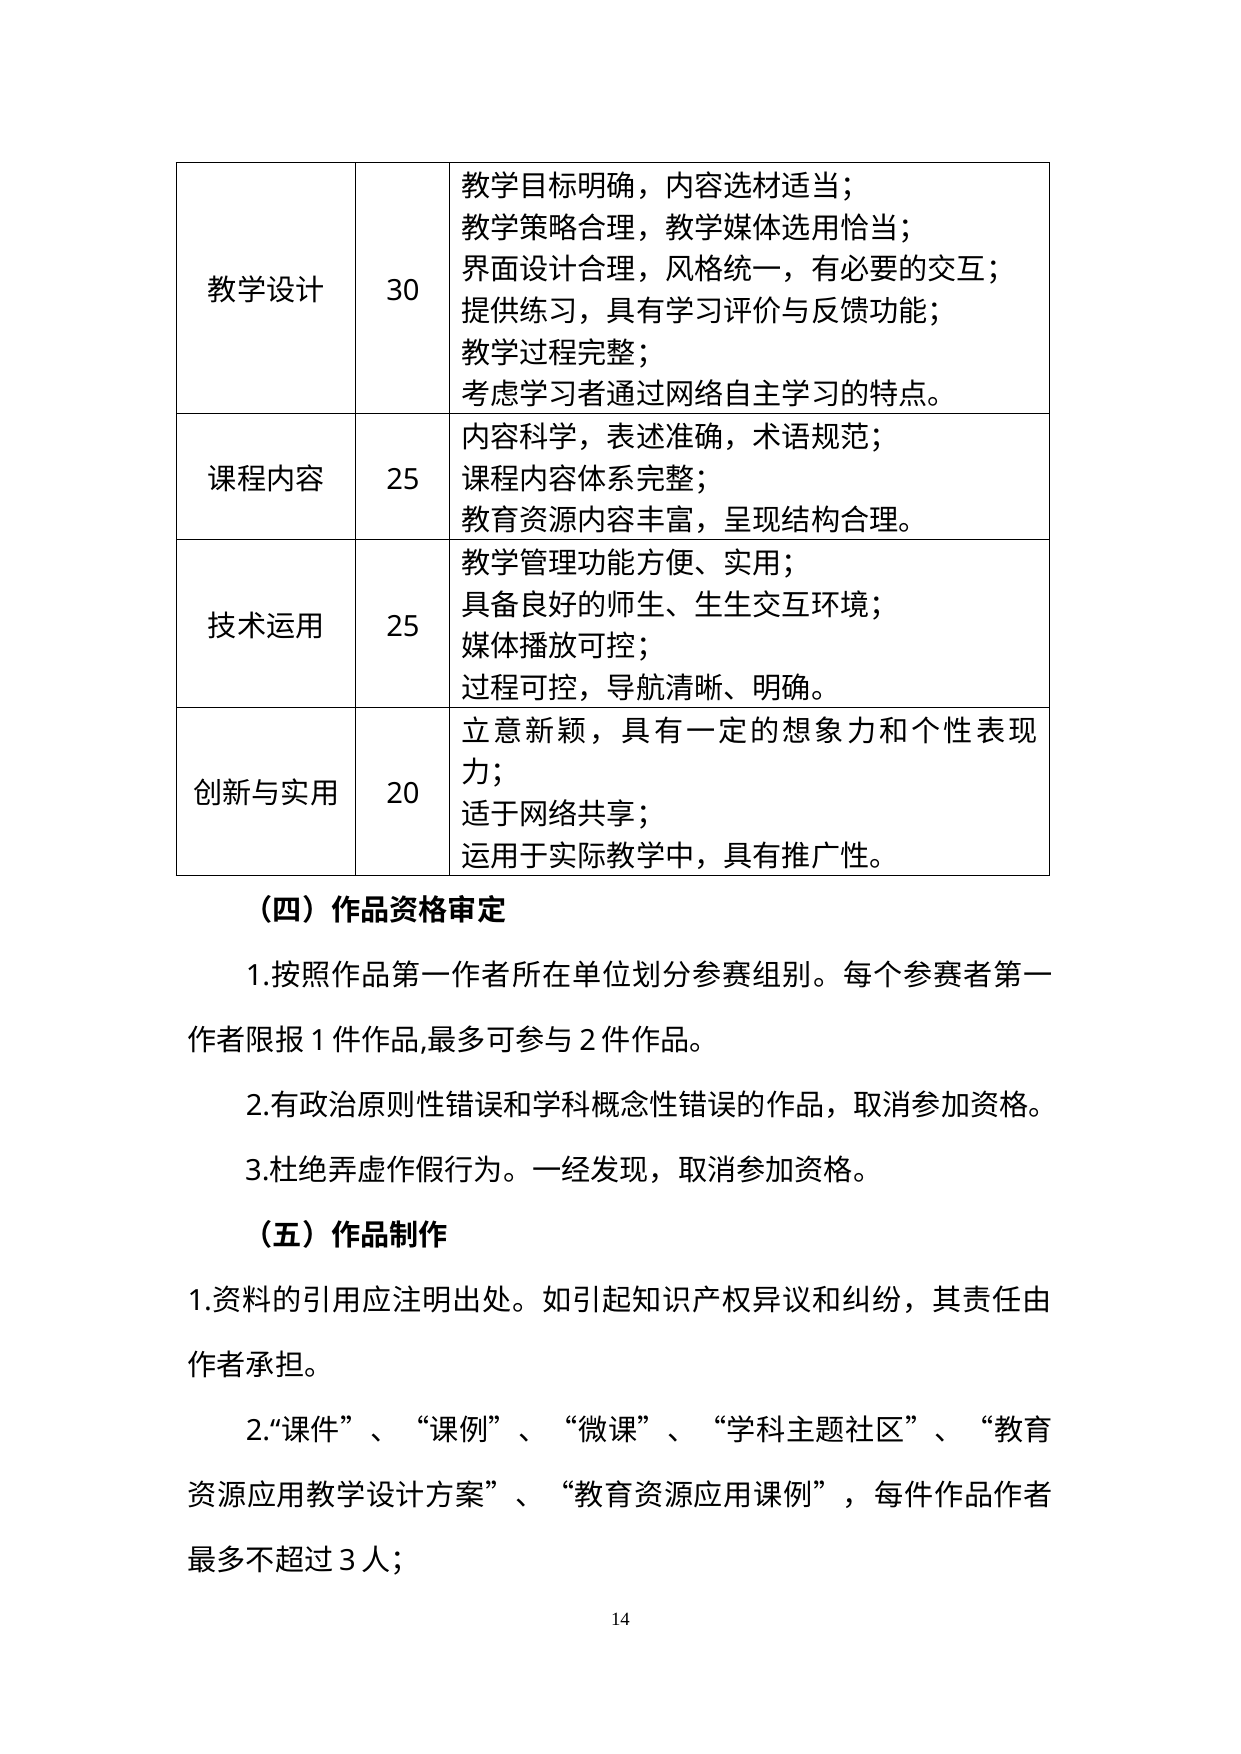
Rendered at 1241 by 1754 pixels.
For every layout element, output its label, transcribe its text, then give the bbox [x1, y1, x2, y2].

text （五）作品制作 [187, 1201, 1053, 1266]
text 2.有政治原则性错误和学科概念性错误的作品，取消参加资格。 [187, 1071, 1053, 1136]
text 3.杜绝弄虚作假行为。一经发现，取消参加资格。 [187, 1136, 1053, 1201]
table_cell 创新与实用 [177, 708, 355, 874]
table_cell 技术运用 [177, 540, 355, 707]
table_cell 20 [356, 708, 449, 874]
text （四）作品资格审定 [187, 876, 1053, 941]
table_cell 教学管理功能方便、实用； 具备良好的师生、生生交互环境； 媒体播放可控； 过程可控，导航清晰、明确。 [450, 540, 1049, 707]
table_cell 25 [356, 540, 449, 707]
text 1.资料的引用应注明出处。如引起知识产权异议和纠纷，其责任由作者承担。 [187, 1266, 1053, 1396]
table_cell 内容科学，表述准确，术语规范； 课程内容体系完整； 教育资源内容丰富，呈现结构合理。 [450, 414, 1049, 539]
table_cell 25 [356, 414, 449, 539]
table_cell 立意新颖，具有一定的想象力和个性表现力； 适于网络共享； 运用于实际教学中，具有推广性。 [450, 708, 1049, 874]
text 1.按照作品第一作者所在单位划分参赛组别。每个参赛者第一作者限报1件作品,最多可参与2件作品。 [187, 941, 1053, 1071]
table_cell 课程内容 [177, 414, 355, 539]
text 2.“课件”、“课例”、“微课”、“学科主题社区”、“教育资源应用教学设计方案”、“教育资源应用课例”，每件作品作者最多不超过3人； [187, 1396, 1053, 1591]
table_cell 教学目标明确，内容选材适当； 教学策略合理，教学媒体选用恰当； 界面设计合理，风格统一，有必要的交互； 提供练习，具有学习评价与反馈功能； 教学过程完整； 考虑学习者通过网络自主学习的特点。 [450, 163, 1049, 413]
table_cell 教学设计 [177, 163, 355, 413]
table_cell 30 [356, 163, 449, 413]
